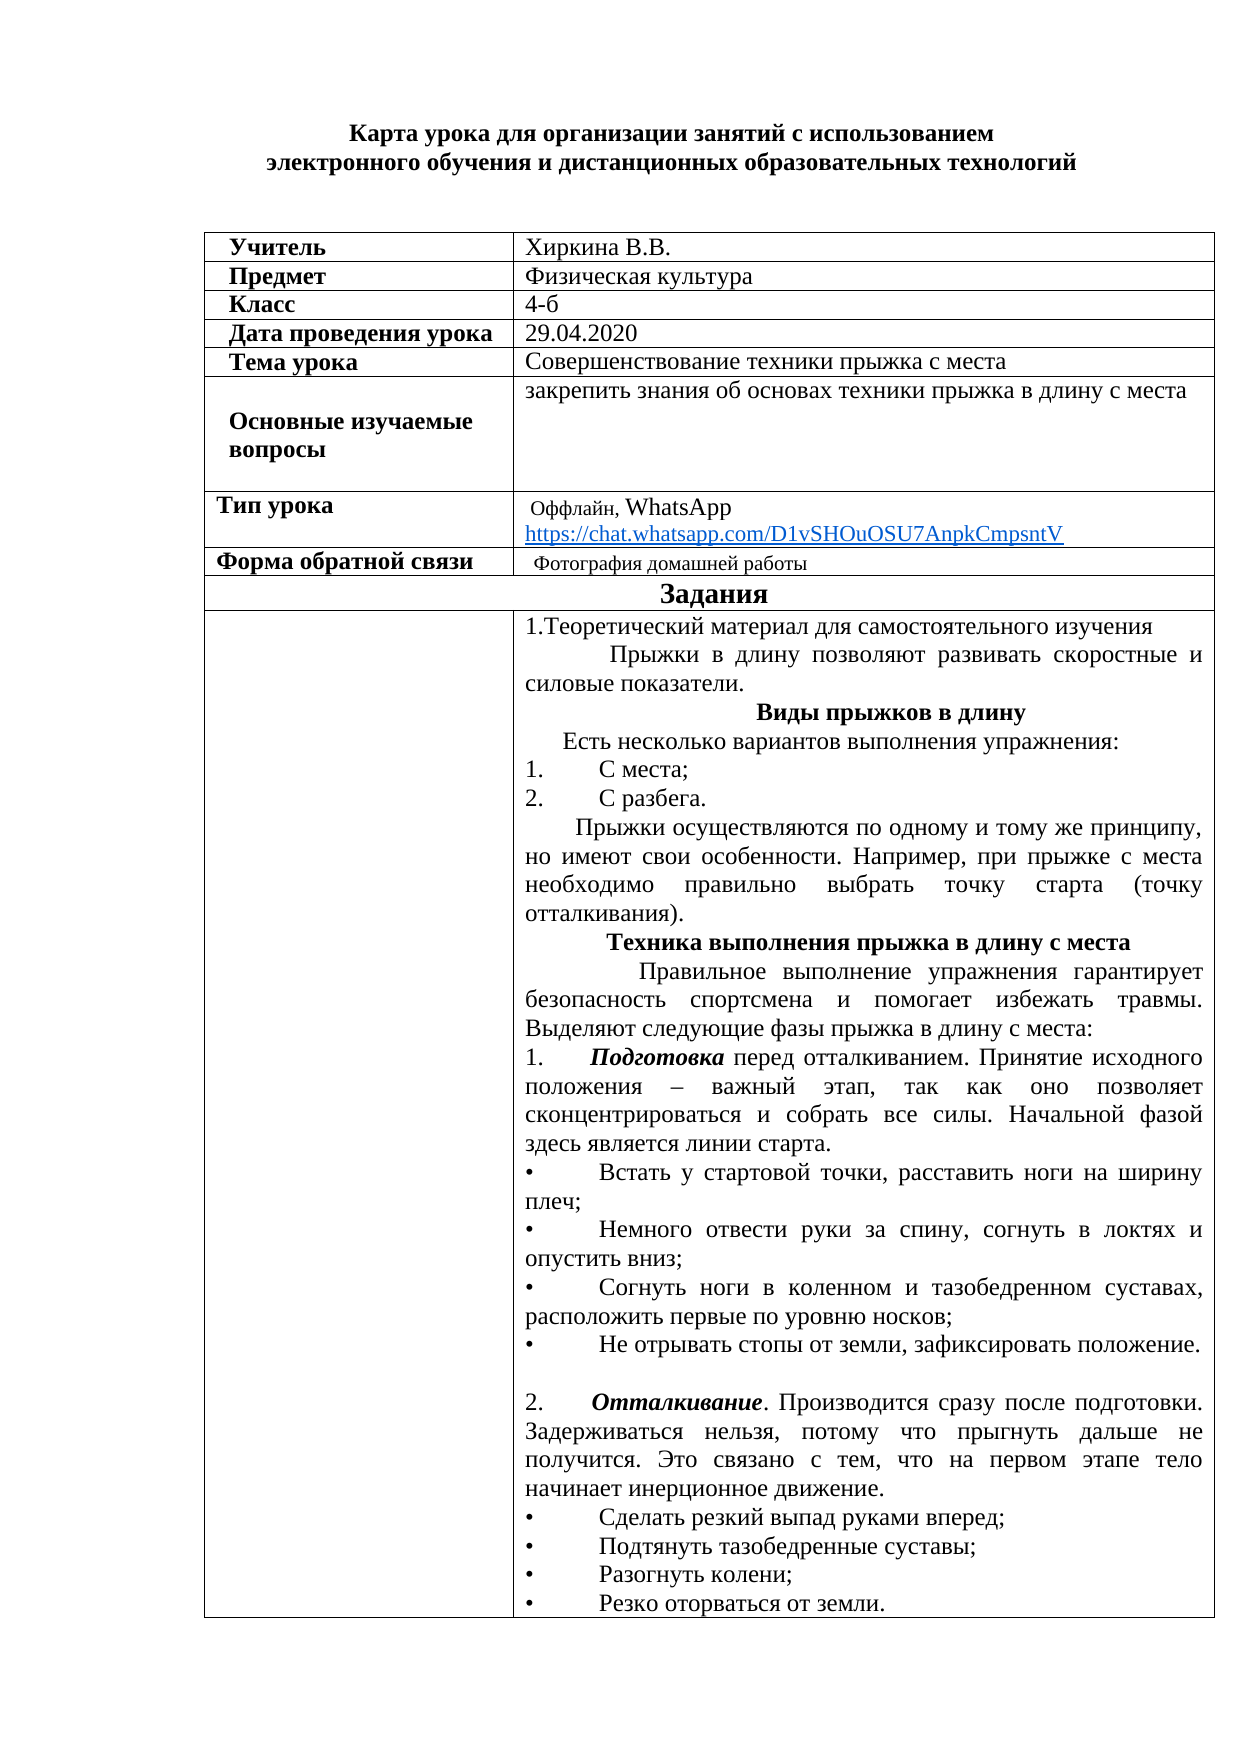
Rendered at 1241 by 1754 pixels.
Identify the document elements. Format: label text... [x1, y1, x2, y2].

table_cell Задания [205, 576, 1214, 610]
table_cell Физическая культура [514, 262, 1214, 290]
table_cell закрепить знания об основах техники прыжка в длину с места [514, 377, 1214, 491]
text Карта урока для организации занятий с использованием [177, 118, 1166, 147]
table_cell Форма обратной связи [205, 548, 513, 575]
table_cell Тема урока [205, 348, 513, 376]
text электронного обучения и дистанционных образовательных технологий [177, 147, 1166, 176]
table_header Учитель [205, 233, 513, 261]
table_cell Класс [205, 291, 513, 318]
table_cell [205, 611, 513, 1617]
table_cell Фотография домашней работы [514, 548, 1214, 575]
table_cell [514, 611, 1214, 1617]
table_cell Дата проведения урока [205, 320, 513, 347]
table_cell Совершенствование техники прыжка с места [514, 348, 1214, 376]
table_header Хиркина В.В. [514, 233, 1214, 261]
table_cell 29.04.2020 [514, 320, 1214, 347]
table_cell Основные изучаемые вопросы [205, 377, 513, 491]
table_cell 4-б [514, 291, 1214, 318]
table_cell Оффлайн, WhatsApp https://chat.whatsapp.com/D1vSHOuOSU7AnpkCmpsntV [514, 492, 1214, 547]
table_cell Тип урока [205, 492, 513, 547]
table_cell Предмет [205, 262, 513, 290]
